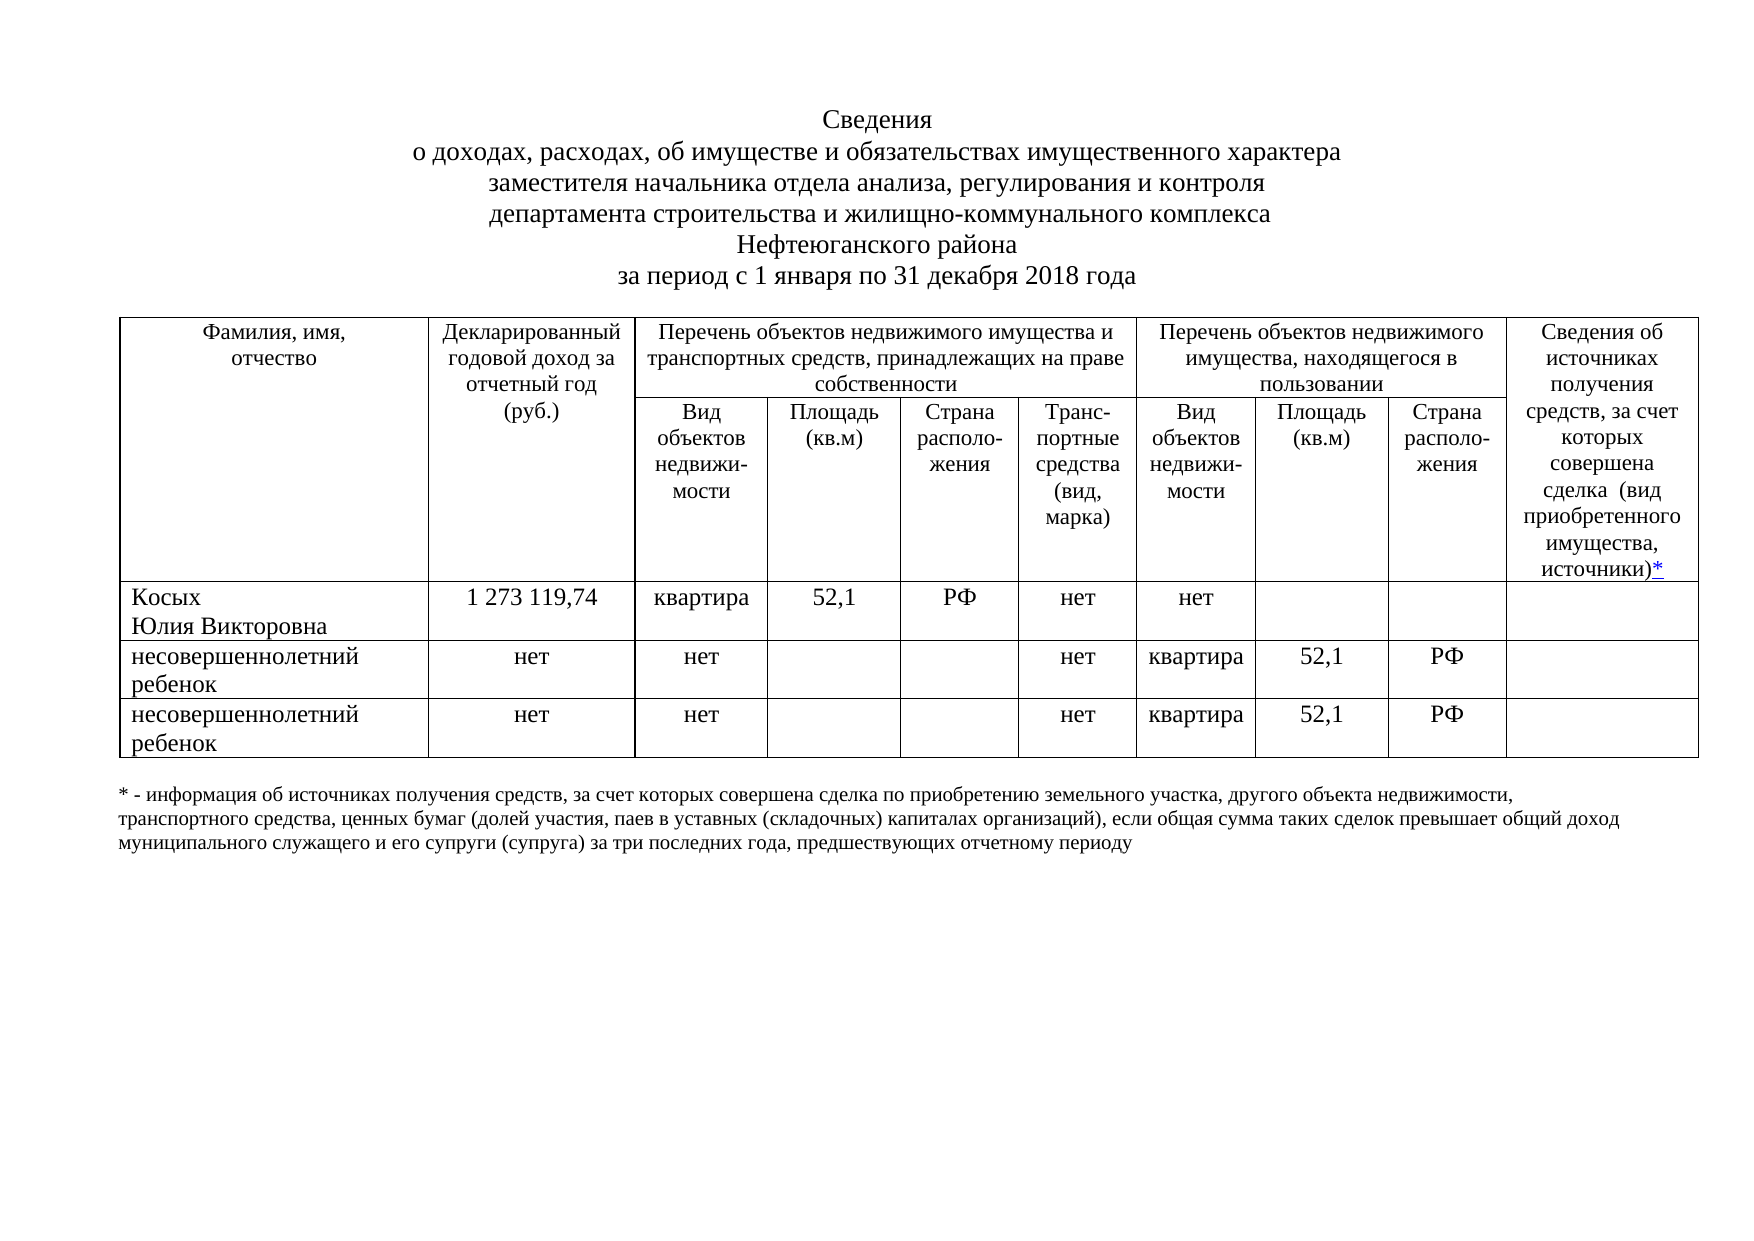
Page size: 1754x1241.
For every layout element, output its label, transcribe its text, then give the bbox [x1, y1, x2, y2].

table_cell нет [429, 699, 634, 757]
table_cell несовершеннолетний ребенок [121, 699, 428, 757]
table_cell Площадь (кв.м) [1256, 398, 1388, 581]
table_cell 1 273 119,74 [429, 582, 634, 640]
table_cell Вид объектов недвижи-мости [1137, 398, 1255, 581]
table_header Перечень объектов недвижимого имущества, находящегося в пользовании [1137, 318, 1506, 397]
table_header Перечень объектов недвижимого имущества и транспортных средств, принадлежащих на праве собственности [636, 318, 1136, 397]
text Нефтеюганского района [118, 228, 1636, 259]
table_cell [1507, 641, 1698, 698]
table_cell несовершеннолетний ребенок [121, 641, 428, 698]
text * - информация об источниках получения средств, за счет которых совершена сделка по приобретению земельного участка, другого объекта недвижимости, транспортного средства, ценных бумаг (долей участия, паев в уставных (складочных) капиталах организаций), если общая сумма таких сделок превышает общий доход муниципального служащего и его супруги (супруга) за три последних года, предшествующих отчетному периоду [118, 782, 1636, 854]
table_cell Косых Юлия Викторовна [121, 582, 428, 640]
text Сведения [118, 103, 1636, 134]
table_cell квартира [1137, 641, 1255, 698]
table_cell нет [636, 699, 767, 757]
table_header Фамилия, имя, отчество [121, 318, 428, 581]
table_cell нет [636, 641, 767, 698]
table_cell РФ [1389, 699, 1506, 757]
table_cell Вид объектов недвижи- мости [636, 398, 767, 581]
text заместителя начальника отдела анализа, регулирования и контроля [118, 166, 1636, 197]
table_cell Страна располо- жения [901, 398, 1018, 581]
table_cell 52,1 [768, 582, 900, 640]
table_cell [768, 699, 900, 757]
table_cell 52,1 [1256, 699, 1388, 757]
table_cell нет [1019, 699, 1136, 757]
table_header Сведения об источниках получения средств, за счет которых совершена сделка (вид приобретенного имущества, источники)* [1507, 318, 1698, 581]
table_cell РФ [901, 582, 1018, 640]
table_cell [1256, 582, 1388, 640]
table_cell 52,1 [1256, 641, 1388, 698]
table_cell [901, 641, 1018, 698]
table_cell [901, 699, 1018, 757]
table_cell нет [1019, 641, 1136, 698]
table_cell Площадь (кв.м) [768, 398, 900, 581]
table_header Декларированный годовой доход за отчетный год (руб.) [429, 318, 634, 581]
table_cell Транс- портные средства (вид, марка) [1019, 398, 1136, 581]
table_cell нет [1019, 582, 1136, 640]
text департамента строительства и жилищно-коммунального комплекса [118, 197, 1636, 228]
text о доходах, расходах, об имуществе и обязательствах имущественного характера [118, 134, 1636, 166]
table_cell квартира [636, 582, 767, 640]
table_cell Страна располо- жения [1389, 398, 1506, 581]
table_cell нет [1137, 582, 1255, 640]
table_cell [1507, 582, 1698, 640]
table_cell нет [429, 641, 634, 698]
table_cell [1507, 699, 1698, 757]
table_cell [768, 641, 900, 698]
table_cell [1389, 582, 1506, 640]
text за период с 1 января по 31 декабря 2018 года [118, 259, 1636, 290]
table_cell РФ [1389, 641, 1506, 698]
table_cell квартира [1137, 699, 1255, 757]
